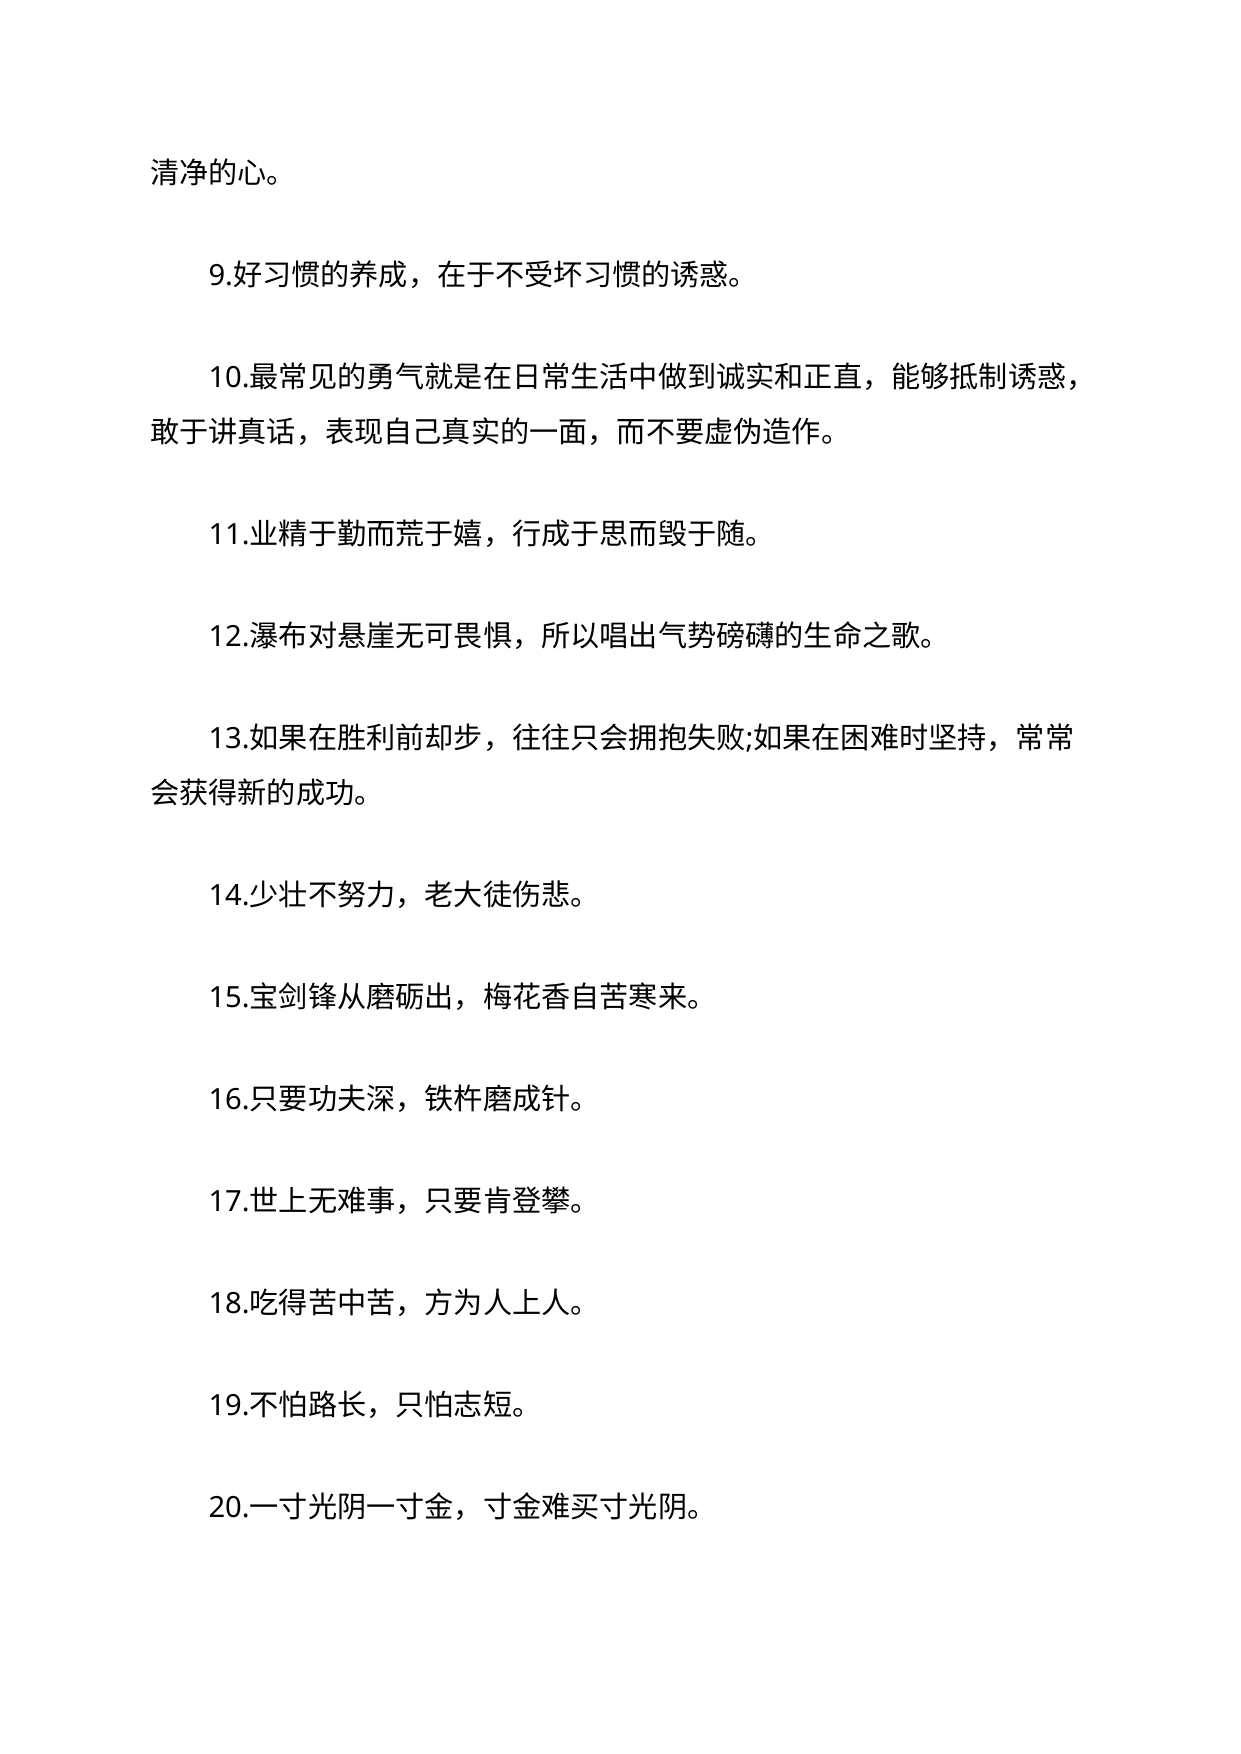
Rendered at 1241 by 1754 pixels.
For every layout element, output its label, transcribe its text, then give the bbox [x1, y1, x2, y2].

text 19.不怕路长，只怕志短。 [150, 1381, 1090, 1423]
text 15.宝剑锋从磨砺出，梅花香自苦寒来。 [150, 973, 1090, 1016]
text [150, 150, 1090, 192]
text 12.瀑布对悬崖无可畏惧，所以唱出气势磅礴的生命之歌。 [150, 612, 1090, 655]
text 20.一寸光阴一寸金，寸金难买寸光阴。 [150, 1483, 1090, 1526]
text 9.好习惯的养成，在于不受坏习惯的诱惑。 [150, 252, 1090, 294]
text 11.业精于勤而荒于嬉，行成于思而毁于随。 [150, 511, 1090, 553]
text 14.少壮不努力，老大徒伤悲。 [150, 871, 1090, 914]
text 18.吃得苦中苦，方为人上人。 [150, 1279, 1090, 1322]
text 17.世上无难事，只要肯登攀。 [150, 1177, 1090, 1219]
text 10.最常见的勇气就是在日常生活中做到诚实和正直，能够抵制诱惑，敢于讲真话，表现自己真实的一面，而不要虚伪造作。 [150, 354, 1090, 451]
text 16.只要功夫深，铁杵磨成针。 [150, 1075, 1090, 1118]
text 13.如果在胜利前却步，往往只会拥抱失败;如果在困难时坚持，常常会获得新的成功。 [150, 714, 1090, 812]
